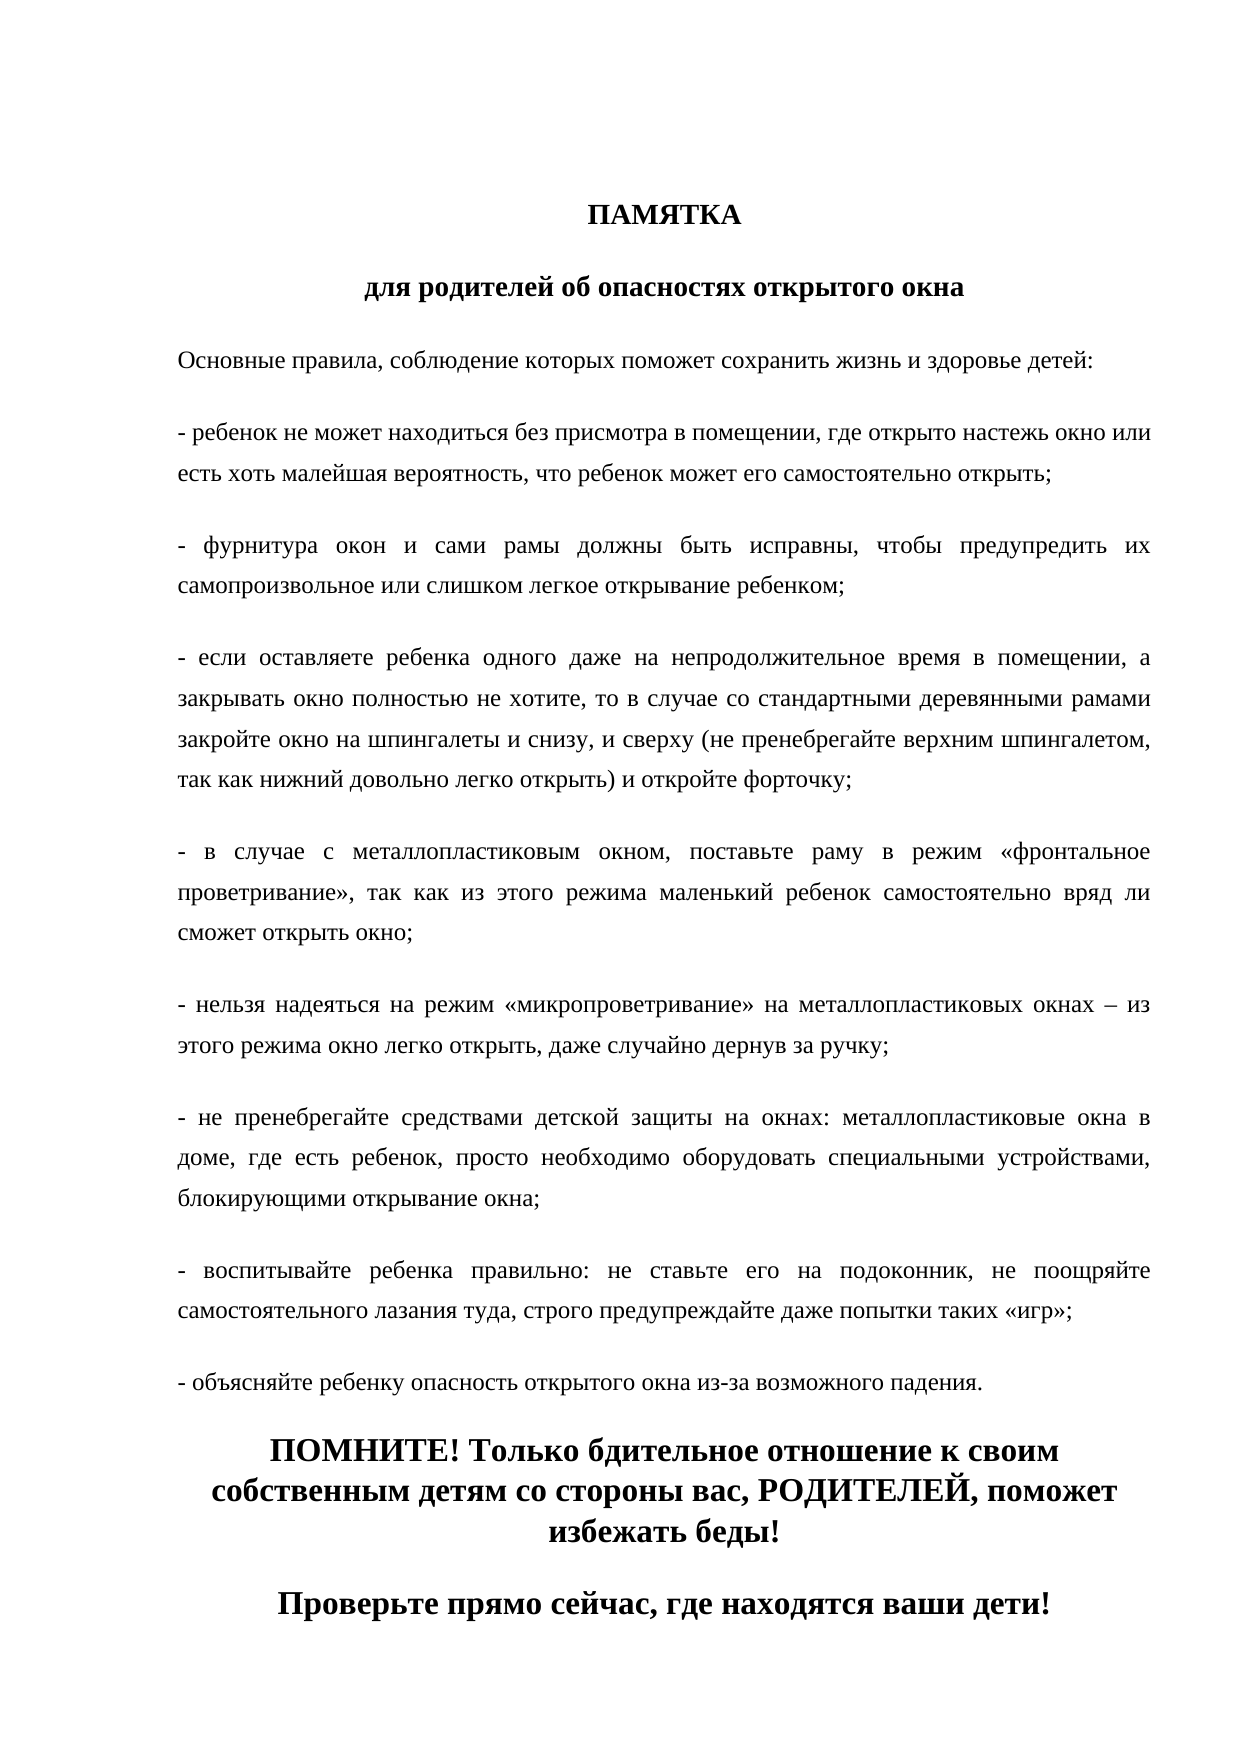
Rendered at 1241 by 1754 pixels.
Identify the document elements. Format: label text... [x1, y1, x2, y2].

text - воспитывайте ребенка правильно: не ставьте его на подоконник, не поощряйте самостоятельного лазания туда, строго предупреждайте даже попытки таких «игр»; [177, 1243, 1152, 1324]
text - ребенок не может находиться без присмотра в помещении, где открыто настежь окно или есть хоть малейшая вероятность, что ребенок может его самостоятельно открыть; [177, 406, 1152, 487]
text - в случае с металлопластиковым окном, поставьте раму в режим «фронтальное проветривание», так как из этого режима маленький ребенок самостоятельно вряд ли сможет открыть окно; [177, 824, 1152, 946]
text Основные правила, соблюдение которых поможет сохранить жизнь и здоровье детей: [177, 334, 1152, 374]
text - нельзя надеяться на режим «микропроветривание» на металлопластиковых окнах – из этого режима окно легко открыть, даже случайно дернув за ручку; [177, 977, 1152, 1059]
text - не пренебрегайте средствами детской защиты на окнах: металлопластиковые окна в доме, где есть ребенок, просто необходимо оборудовать специальными устройствами, блокирующими открывание окна; [177, 1090, 1152, 1212]
text - если оставляете ребенка одного даже на непродолжительное время в помещении, а закрывать окно полностью не хотите, то в случае со стандартными деревянными рамами закройте окно на шпингалеты и снизу, и сверху (не пренебрегайте верхним шпингалетом, так как нижний довольно легко открыть) и откройте форточку; [177, 631, 1152, 793]
text для родителей об опасностях открытого окна [177, 262, 1152, 302]
text Проверьте прямо сейчас, где находятся ваши дети! [177, 1581, 1152, 1621]
text ПОМНИТЕ! Только бдительное отношение к своим собственным детям со стороны вас, РОДИТЕЛЕЙ, поможет избежать беды! [177, 1427, 1152, 1549]
text ПАМЯТКА [177, 190, 1152, 231]
text - фурнитура окон и сами рамы должны быть исправны, чтобы предупредить их самопроизвольное или слишком легкое открывание ребенком; [177, 518, 1152, 599]
text - объясняйте ребенку опасность открытого окна из-за возможного падения. [177, 1356, 1152, 1396]
